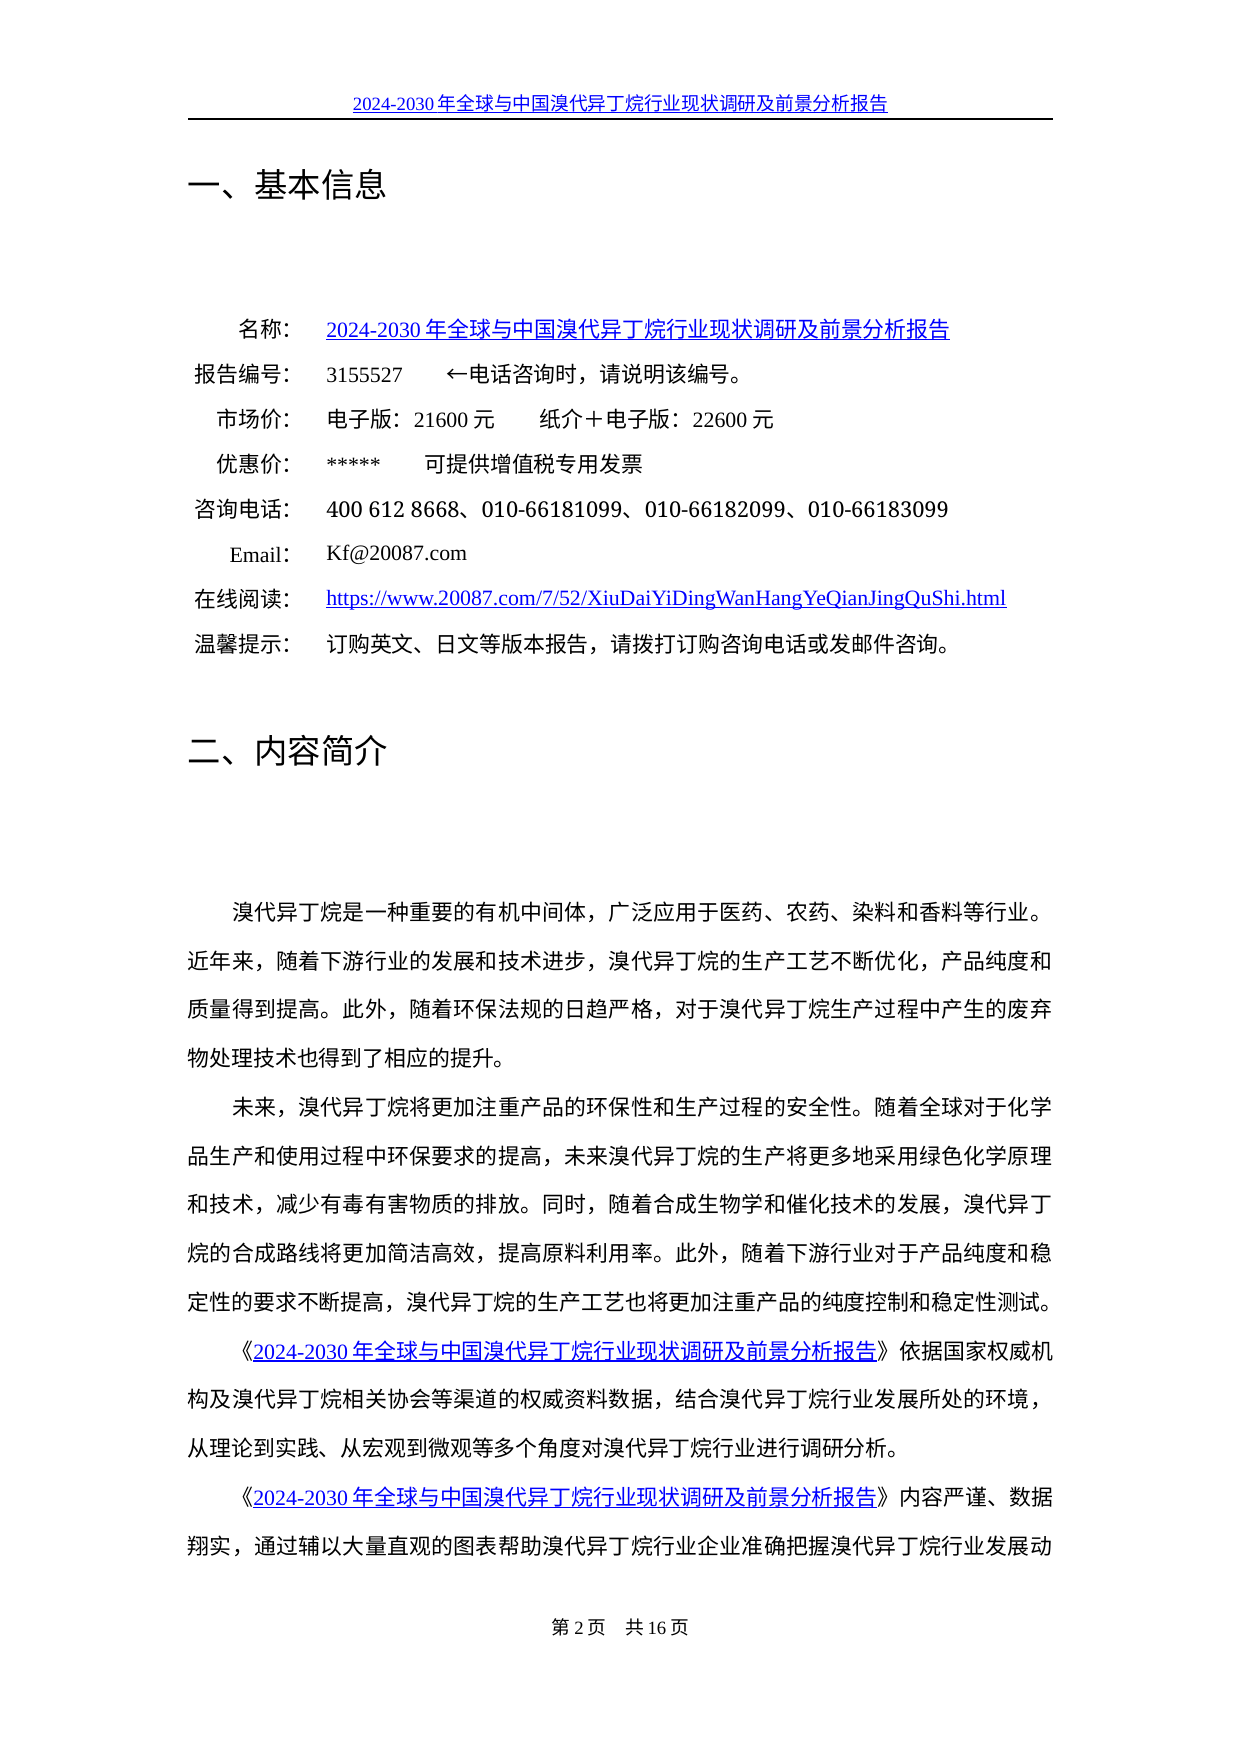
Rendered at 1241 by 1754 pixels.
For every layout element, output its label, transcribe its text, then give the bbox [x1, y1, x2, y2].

table_cell 温馨提示： [167, 627, 315, 672]
table_cell 咨询电话： [167, 492, 315, 537]
table_header 2024-2030年全球与中国溴代异丁烷行业现状调研及前景分析报告 [315, 312, 1073, 357]
table_cell ***** 可提供增值税专用发票 [315, 447, 1073, 492]
title 一、基本信息 [187, 150, 1053, 215]
table_cell 3155527 ←电话咨询时，请说明该编号。 [315, 357, 1073, 402]
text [187, 894, 1053, 1561]
title 二、内容简介 [187, 717, 1053, 782]
table_cell [315, 582, 1073, 627]
table_cell 报告编号： [167, 357, 315, 402]
table_cell Email： [167, 537, 315, 582]
table_cell 市场价： [167, 402, 315, 447]
table_cell 电子版：21600 元 纸介＋电子版：22600 元 [315, 402, 1073, 447]
table_cell 优惠价： [167, 447, 315, 492]
table_cell Kf@20087.com [315, 537, 1073, 582]
table_cell 400 612 8668、010-66181099、010-66182099、010-66183099 [315, 492, 1073, 537]
table_cell 在线阅读： [167, 582, 315, 627]
table_cell 订购英文、日文等版本报告，请拨打订购咨询电话或发邮件咨询。 [315, 627, 1073, 672]
table_header 名称： [167, 312, 315, 357]
